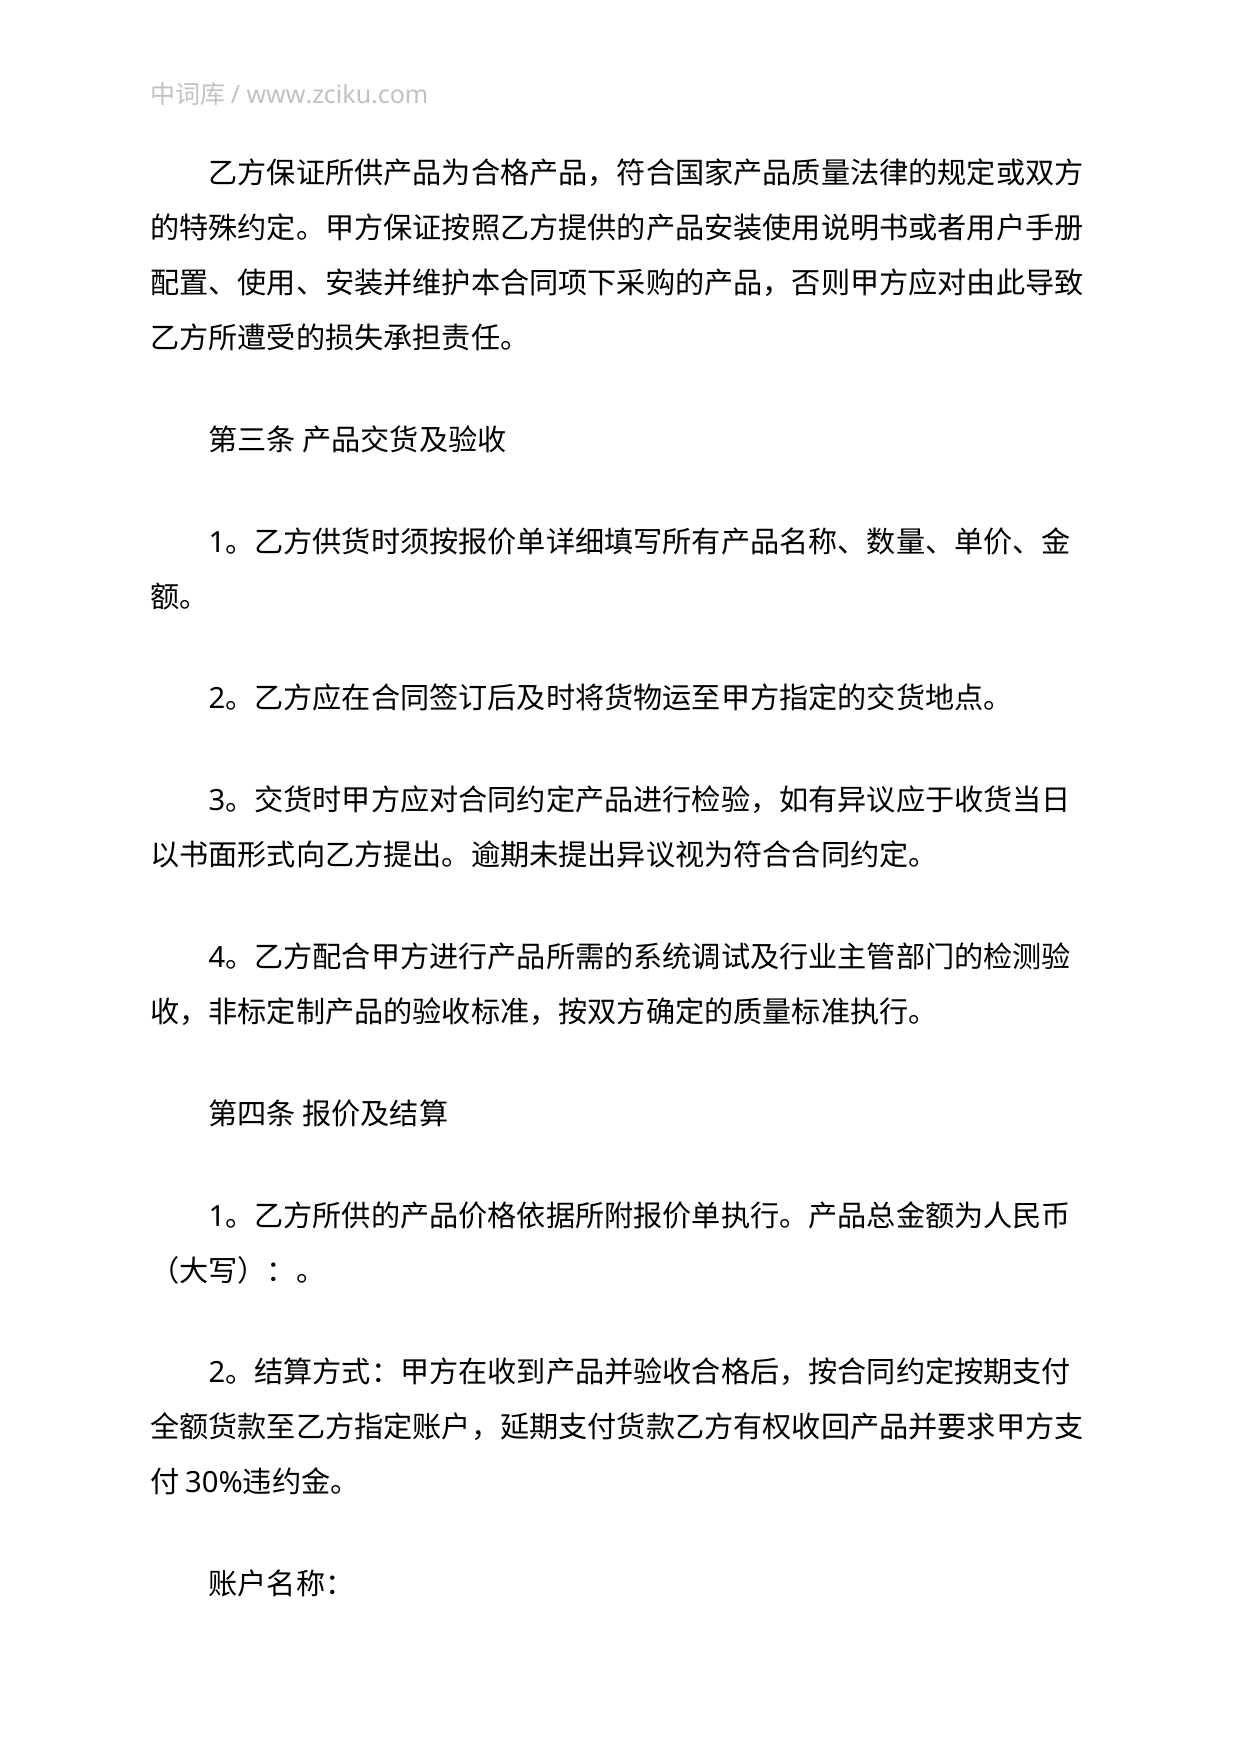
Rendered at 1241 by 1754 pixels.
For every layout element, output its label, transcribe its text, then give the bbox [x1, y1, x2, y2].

text 1。乙方供货时须按报价单详细填写所有产品名称、数量、单价、金额。 [150, 518, 1090, 616]
text 第三条 产品交货及验收 [150, 416, 1090, 459]
text 账户名称： [150, 1561, 1090, 1603]
text 3。交货时甲方应对合同约定产品进行检验，如有异议应于收货当日以书面形式向乙方提出。逾期未提出异议视为符合合同约定。 [150, 777, 1090, 874]
text 4。乙方配合甲方进行产品所需的系统调试及行业主管部门的检测验收，非标定制产品的验收标准，按双方确定的质量标准执行。 [150, 934, 1090, 1031]
text 2。乙方应在合同签订后及时将货物运至甲方指定的交货地点。 [150, 675, 1090, 717]
text 第四条 报价及结算 [150, 1091, 1090, 1133]
text 1。乙方所供的产品价格依据所附报价单执行。产品总金额为人民币（大写）：。 [150, 1192, 1090, 1289]
text 2。结算方式：甲方在收到产品并验收合格后，按合同约定按期支付全额货款至乙方指定账户，延期支付货款乙方有权收回产品并要求甲方支付30%违约金。 [150, 1349, 1090, 1501]
text 乙方保证所供产品为合格产品，符合国家产品质量法律的规定或双方的特殊约定。甲方保证按照乙方提供的产品安装使用说明书或者用户手册配置、使用、安装并维护本合同项下采购的产品，否则甲方应对由此导致乙方所遭受的损失承担责任。 [150, 150, 1090, 357]
